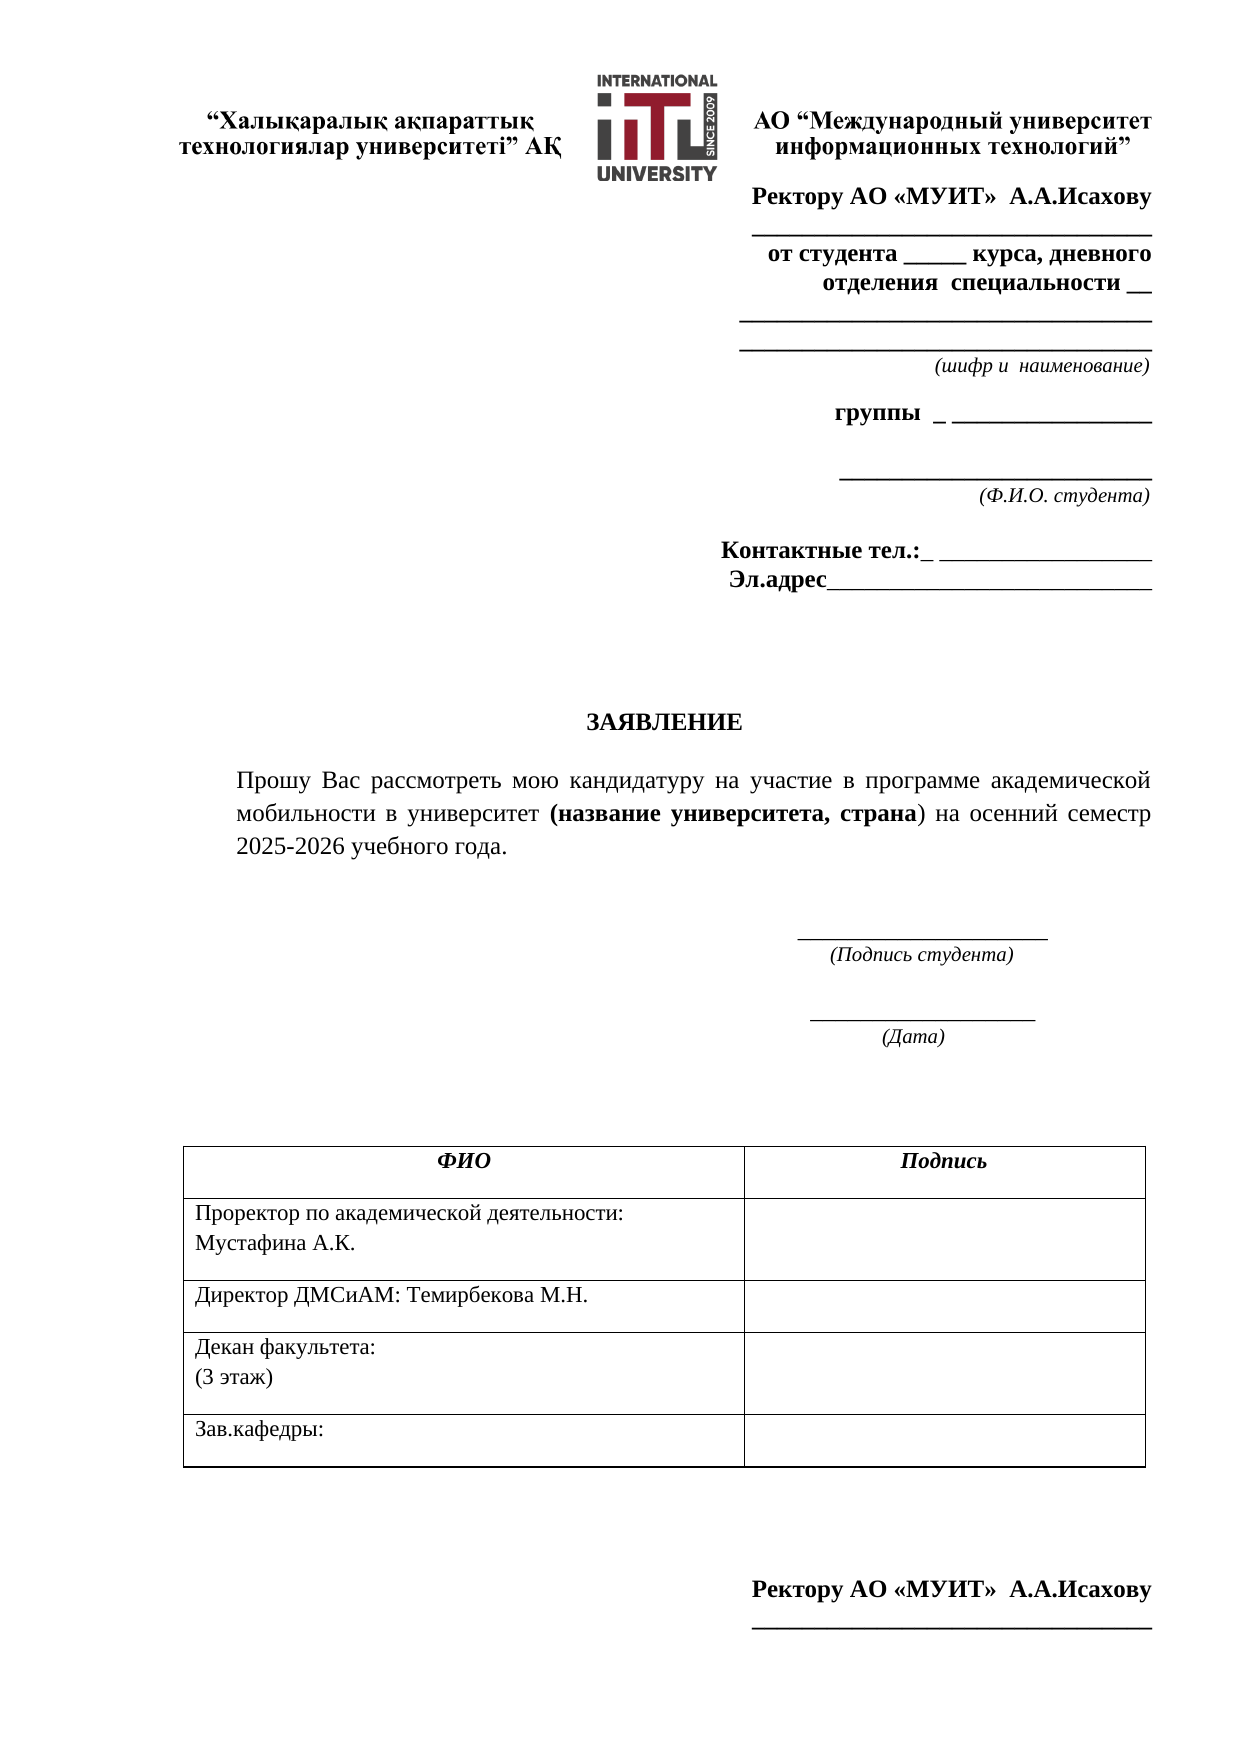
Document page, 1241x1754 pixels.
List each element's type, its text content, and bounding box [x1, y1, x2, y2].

table_cell [745, 1199, 1145, 1280]
text Ректору АО «МУИТ» А.А.Исахову [177, 1574, 1152, 1603]
text _________________________ [177, 454, 1152, 483]
text отделения специальности __ [177, 267, 1152, 296]
text __________________ [620, 995, 1152, 1024]
text ЗАЯВЛЕНИЕ [177, 707, 1152, 736]
table_cell [745, 1281, 1145, 1332]
text ________________________________ [177, 1603, 1152, 1632]
text группы _ ________________ [177, 397, 1152, 425]
text (Ф.И.О. студента) [177, 483, 1152, 507]
text (Подпись студента) [620, 942, 1152, 966]
text ________________________________ [177, 210, 1152, 238]
text Контактные тел.:_ _________________ [177, 535, 1152, 564]
table_cell Зав.кафедры: [184, 1415, 744, 1466]
table_header Подпись [745, 1147, 1145, 1198]
text Эл.адрес__________________________ [177, 564, 1152, 592]
text Прошу Вас рассмотреть мою кандидатуру на участие в программе академической мобильности в университет (название университета, страна) на осенний семестр 2025-2026 учебного года. [236, 765, 1152, 860]
table_cell Проректор по академической деятельности: Мустафина А.К. [184, 1199, 744, 1280]
text от студента _____ курса, дневного [177, 238, 1152, 267]
picture [177, 73, 1152, 181]
table_header ФИО [184, 1147, 744, 1198]
table_cell Директор ДМСиАМ: Темирбекова М.Н. [184, 1281, 744, 1332]
table_cell Декан факультета: (3 этаж) [184, 1333, 744, 1414]
text _________________________________ [177, 296, 1152, 325]
text _________________________________ [177, 325, 1152, 353]
table_cell [745, 1415, 1145, 1466]
table_cell [745, 1333, 1145, 1414]
text ____________________ [620, 914, 1152, 942]
text (шифр и наименование) [177, 353, 1152, 377]
text (Дата) [620, 1024, 1152, 1048]
text Ректору АО «МУИТ» А.А.Исахову [177, 181, 1152, 210]
